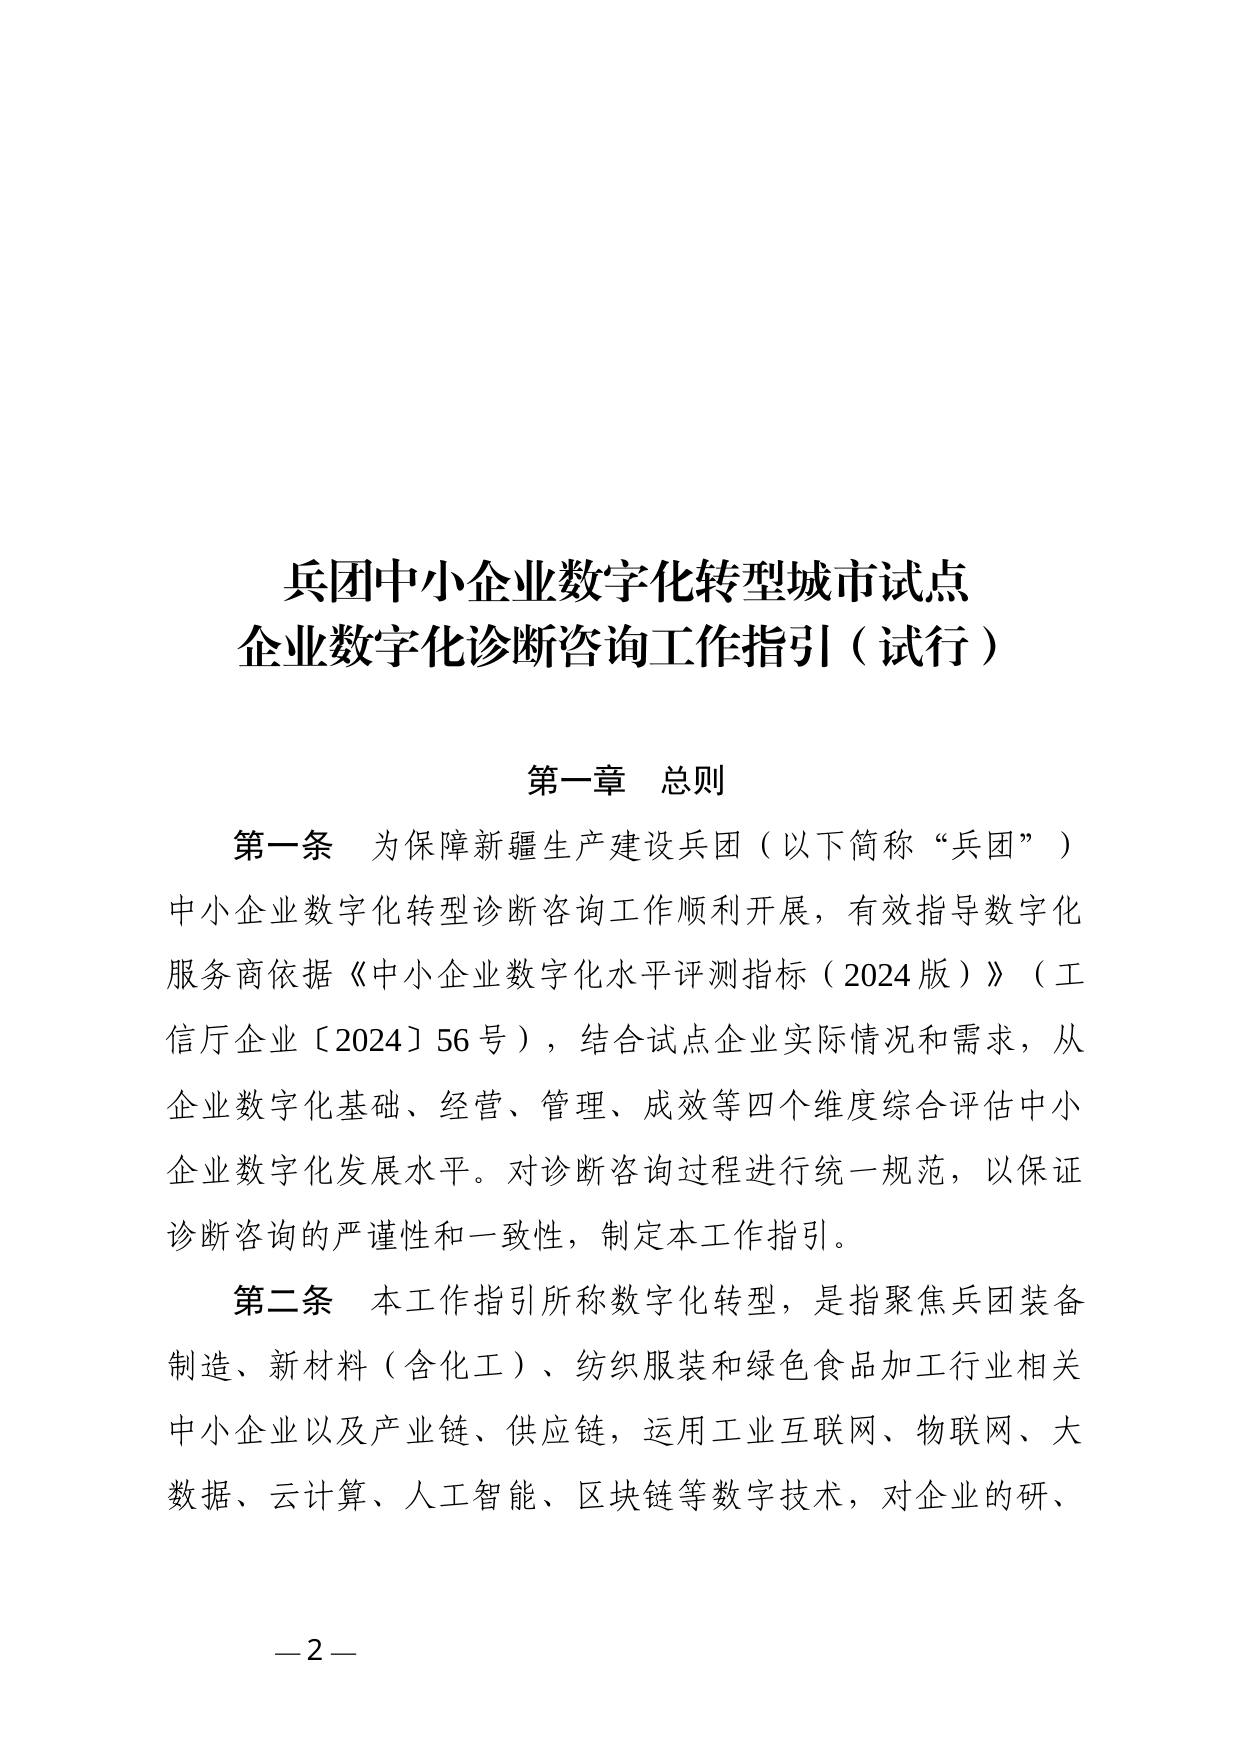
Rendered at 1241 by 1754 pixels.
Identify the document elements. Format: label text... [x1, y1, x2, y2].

text 第一条 为保障新疆生产建设兵团（以下简称“兵团”）中小企业数字化转型诊断咨询工作顺利开展，有效指导数字化服务商依据《中小企业数字化水平评测指标（2024版）》（工信厅企业〔2024〕56号），结合试点企业实际情况和需求，从企业数字化基础、经营、管理、成效等四个维度综合评估中小企业数字化发展水平。对诊断咨询过程进行统一规范，以保证诊断咨询的严谨性和一致性，制定本工作指引。 [165, 810, 1087, 1265]
subtitle 企业数字化诊断咨询工作指引（试行） [165, 615, 1087, 680]
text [165, 1265, 1087, 1525]
text 第一章 总则 [165, 745, 1087, 810]
subtitle 兵团中小企业数字化转型城市试点 [165, 550, 1087, 615]
